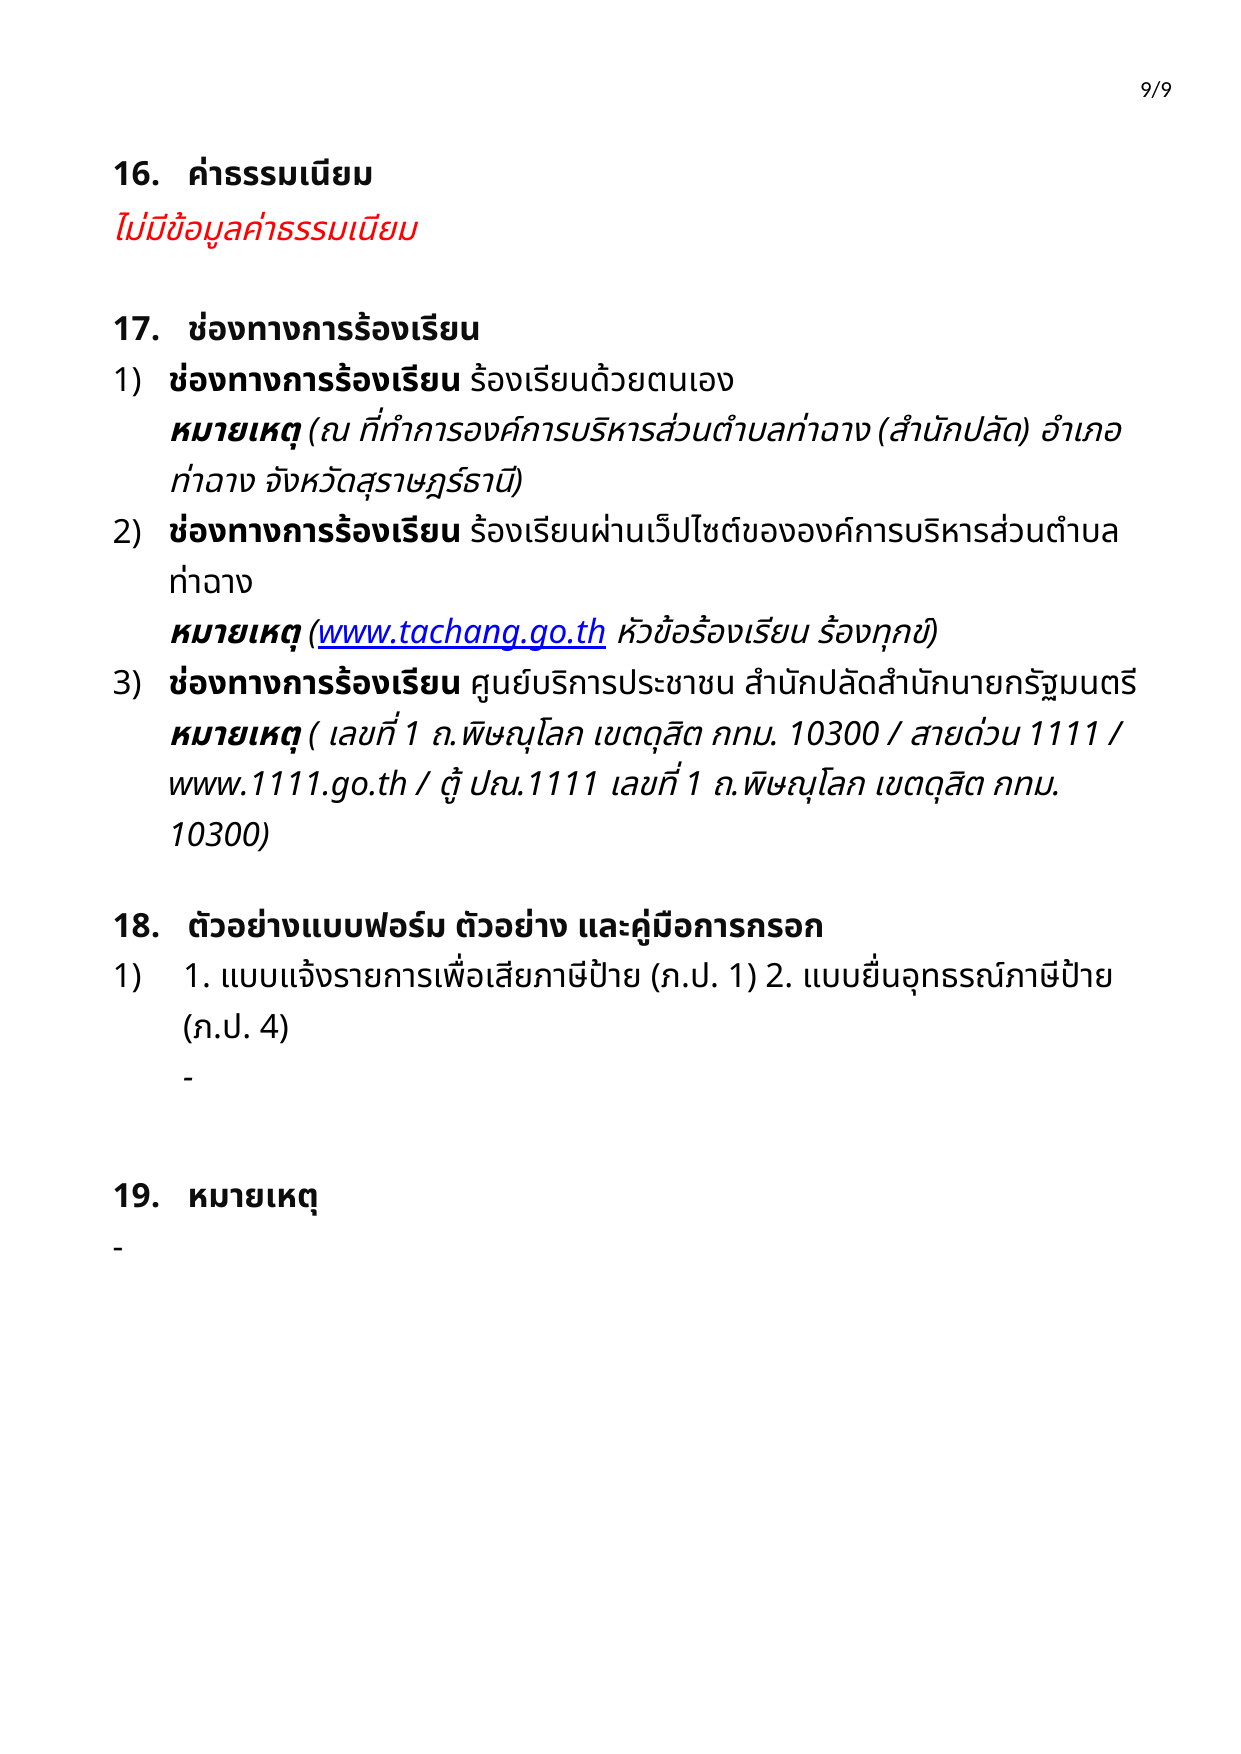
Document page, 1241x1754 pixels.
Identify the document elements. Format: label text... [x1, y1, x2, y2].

list ช่องทางการร้องเรียน [112, 305, 1172, 356]
table_header 1) [101, 952, 172, 1127]
list ตัวอย่างแบบฟอร์ม ตัวอย่าง และคู่มือการกรอก [112, 901, 1172, 952]
text - [112, 1223, 1172, 1268]
table_header ช่องทางการร้องเรียน ร้องเรียนด้วยตนเอง หมายเหตุ (ณ ที่ทำการองค์การบริหารส่วนตำบลท่าฉาง (สำนักปลัด) อำเภอท่าฉาง จังหวัดสุราษฎร์ธานี) [157, 356, 1161, 507]
list ค่าธรรมเนียม [112, 150, 1172, 201]
table_header 1) [101, 356, 157, 507]
table_header 1. แบบแจ้งรายการเพื่อเสียภาษีป้าย (ภ.ป. 1) 2. แบบยื่นอุทธรณ์ภาษีป้าย (ภ.ป. 4) - [172, 952, 1161, 1127]
table_cell 2) [101, 508, 157, 659]
table_cell ช่องทางการร้องเรียน ร้องเรียนผ่านเว็ปไซต์ขององค์การบริหารส่วนตำบลท่าฉาง หมายเหตุ (www.tachang.go.th หัวข้อร้องเรียน ร้องทุกข์) [157, 508, 1161, 659]
table_cell ช่องทางการร้องเรียน ศูนย์บริการประชาชน สำนักปลัดสำนักนายกรัฐมนตรี หมายเหตุ ( เลขที่ 1 ถ.พิษณุโลก เขตดุสิต กทม. 10300 / สายด่วน 1111 / www.1111.go.th / ตู้ ปณ.1111 เลขที่ 1 ถ.พิษณุโลก เขตดุสิต กทม. 10300) [157, 659, 1161, 856]
table_header ไม่มีข้อมูลค่าธรรมเนียม [101, 201, 1176, 260]
table_cell 3) [101, 659, 157, 856]
list หมายเหตุ [112, 1172, 1172, 1223]
